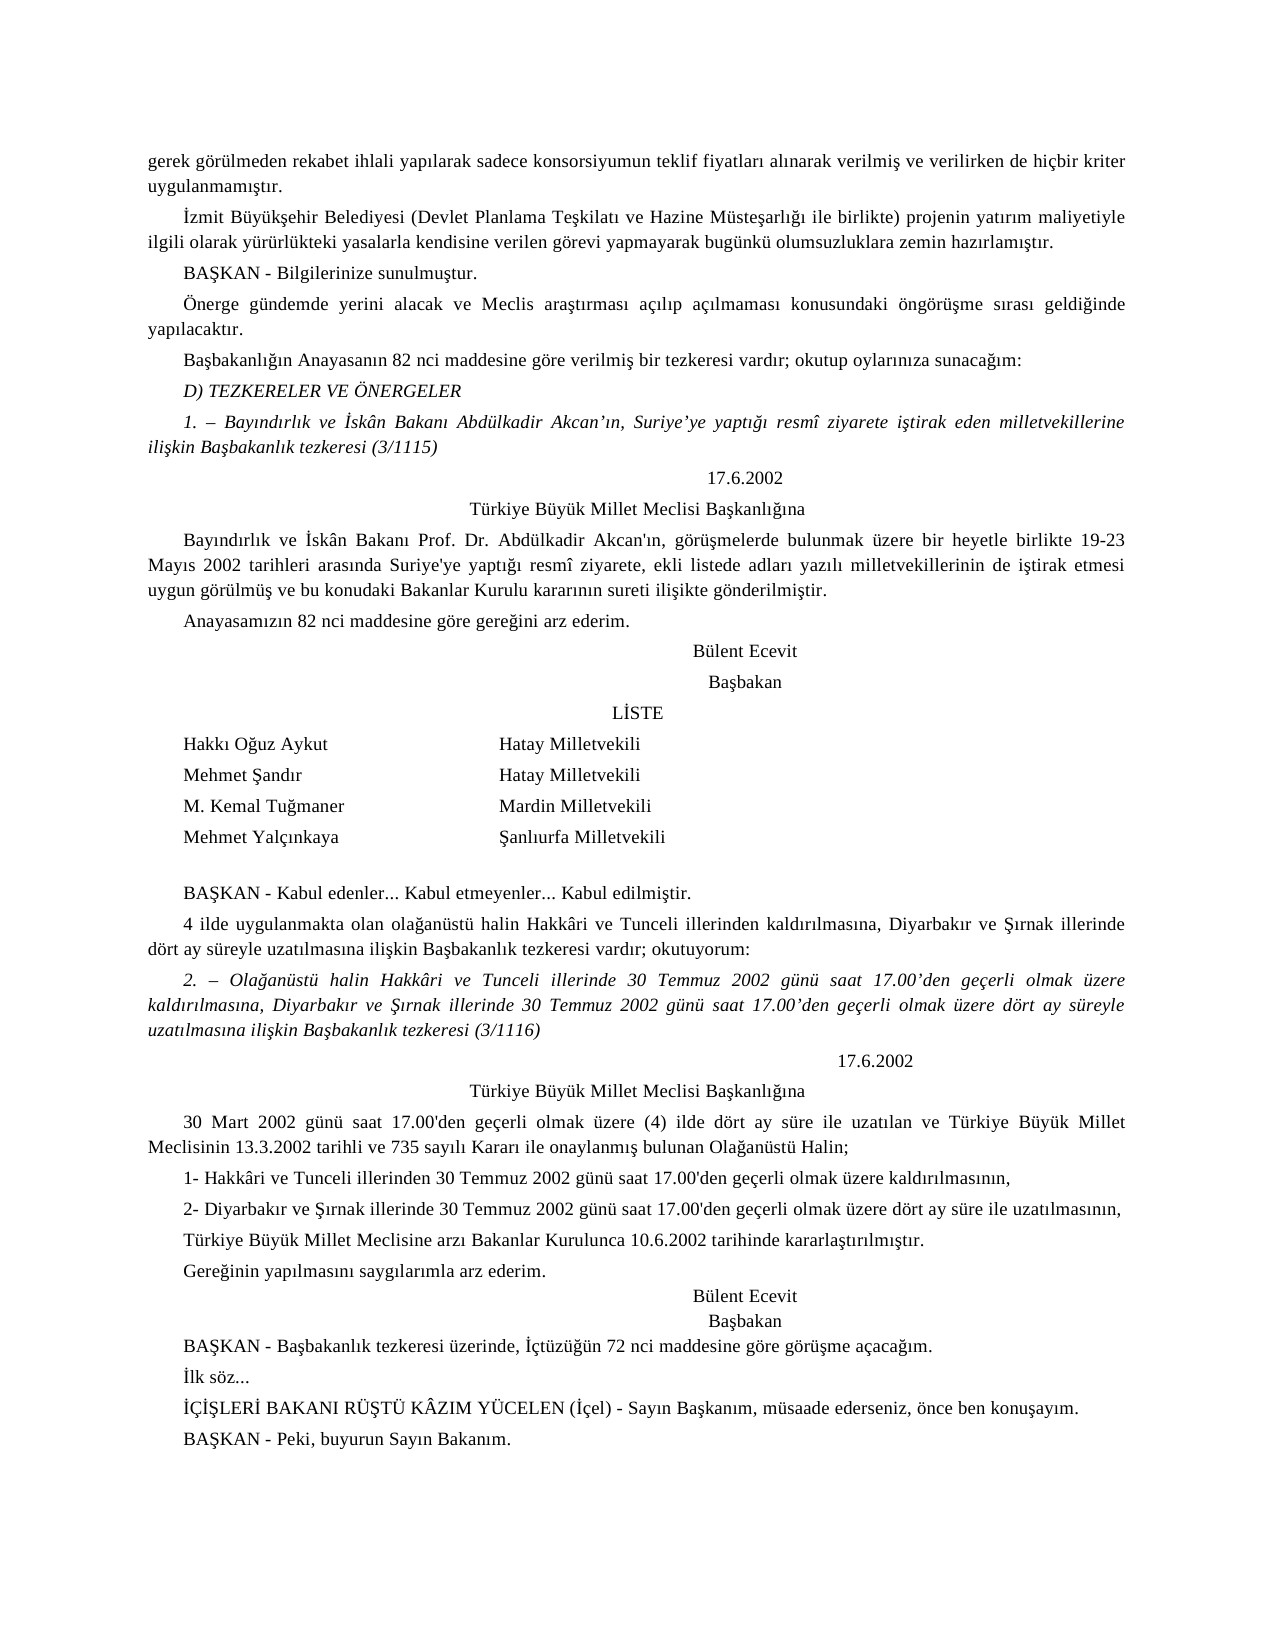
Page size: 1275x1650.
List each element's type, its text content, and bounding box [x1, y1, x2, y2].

text Başbakanlığın Anayasanın 82 nci maddesine göre verilmiş bir tezkeresi vardır; okutup oylarınıza sunacağım: [148, 346, 1127, 371]
text 17.6.2002 [148, 1047, 1127, 1072]
text Bülent Ecevit [148, 1283, 1127, 1308]
text BAŞKAN - Kabul edenler... Kabul etmeyenler... Kabul edilmiştir. [148, 879, 1127, 904]
text LİSTE [148, 700, 1127, 725]
text Mehmet Şandır Hatay Milletvekili [148, 762, 1127, 787]
text 4 ilde uygulanmakta olan olağanüstü halin Hakkâri ve Tunceli illerinden kaldırılmasına, Diyarbakır ve Şırnak illerinde dört ay süreyle uzatılmasına ilişkin Başbakanlık tezkeresi vardır; okutuyorum: [148, 910, 1127, 960]
text Türkiye Büyük Millet Meclisi Başkanlığına [148, 1078, 1127, 1103]
text Bülent Ecevit [148, 638, 1127, 663]
text 1. – Bayındırlık ve İskân Bakanı Abdülkadir Akcan’ın, Suriye’ye yaptığı resmî ziyarete iştirak eden milletvekillerine ilişkin Başbakanlık tezkeresi (3/1115) [148, 408, 1127, 458]
text Başbakan [148, 1308, 1127, 1333]
text Mehmet Yalçınkaya Şanlıurfa Milletvekili [148, 823, 1127, 848]
text D) TEZKERELER VE ÖNERGELER [148, 377, 1127, 402]
text Bayındırlık ve İskân Bakanı Prof. Dr. Abdülkadir Akcan'ın, görüşmelerde bulunmak üzere bir heyetle birlikte 19-23 Mayıs 2002 tarihleri arasında Suriye'ye yaptığı resmî ziyarete, ekli listede adları yazılı milletvekillerinin de iştirak etmesi uygun görülmüş ve bu konudaki Bakanlar Kurulu kararının sureti ilişikte gönderilmiştir. [148, 526, 1127, 601]
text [148, 148, 1127, 198]
text Türkiye Büyük Millet Meclisine arzı Bakanlar Kurulunca 10.6.2002 tarihinde kararlaştırılmıştır. [148, 1227, 1127, 1252]
text İÇİŞLERİ BAKANI RÜŞTÜ KÂZIM YÜCELEN (İçel) - Sayın Başkanım, müsaade ederseniz, önce ben konuşayım. [148, 1394, 1127, 1419]
text 1- Hakkâri ve Tunceli illerinden 30 Temmuz 2002 günü saat 17.00'den geçerli olmak üzere kaldırılmasının, [148, 1165, 1127, 1190]
text İlk söz... [148, 1363, 1127, 1388]
text Anayasamızın 82 nci maddesine göre gereğini arz ederim. [148, 607, 1127, 632]
text Gereğinin yapılmasını saygılarımla arz ederim. [148, 1258, 1127, 1283]
text Türkiye Büyük Millet Meclisi Başkanlığına [148, 495, 1127, 520]
text 17.6.2002 [148, 464, 1127, 489]
text İzmit Büyükşehir Belediyesi (Devlet Planlama Teşkilatı ve Hazine Müsteşarlığı ile birlikte) projenin yatırım maliyetiyle ilgili olarak yürürlükteki yasalarla kendisine verilen görevi yapmayarak bugünkü olumsuzluklara zemin hazırlamıştır. [148, 203, 1127, 253]
text BAŞKAN - Başbakanlık tezkeresi üzerinde, İçtüzüğün 72 nci maddesine göre görüşme açacağım. [148, 1333, 1127, 1358]
text 30 Mart 2002 günü saat 17.00'den geçerli olmak üzere (4) ilde dört ay süre ile uzatılan ve Türkiye Büyük Millet Meclisinin 13.3.2002 tarihli ve 735 sayılı Kararı ile onaylanmış bulunan Olağanüstü Halin; [148, 1109, 1127, 1159]
text BAŞKAN - Bilgilerinize sunulmuştur. [148, 259, 1127, 284]
text 2- Diyarbakır ve Şırnak illerinde 30 Temmuz 2002 günü saat 17.00'den geçerli olmak üzere dört ay süre ile uzatılmasının, [148, 1196, 1127, 1221]
text 2. – Olağanüstü halin Hakkâri ve Tunceli illerinde 30 Temmuz 2002 günü saat 17.00’den geçerli olmak üzere kaldırılmasına, Diyarbakır ve Şırnak illerinde 30 Temmuz 2002 günü saat 17.00’den geçerli olmak üzere dört ay süreyle uzatılmasına ilişkin Başbakanlık tezkeresi (3/1116) [148, 966, 1127, 1041]
text Başbakan [148, 669, 1127, 694]
text M. Kemal Tuğmaner Mardin Milletvekili [148, 793, 1127, 818]
text Hakkı Oğuz Aykut Hatay Milletvekili [148, 731, 1127, 756]
text Önerge gündemde yerini alacak ve Meclis araştırması açılıp açılmaması konusundaki öngörüşme sırası geldiğinde yapılacaktır. [148, 290, 1127, 340]
text BAŞKAN - Peki, buyurun Sayın Bakanım. [148, 1425, 1127, 1450]
